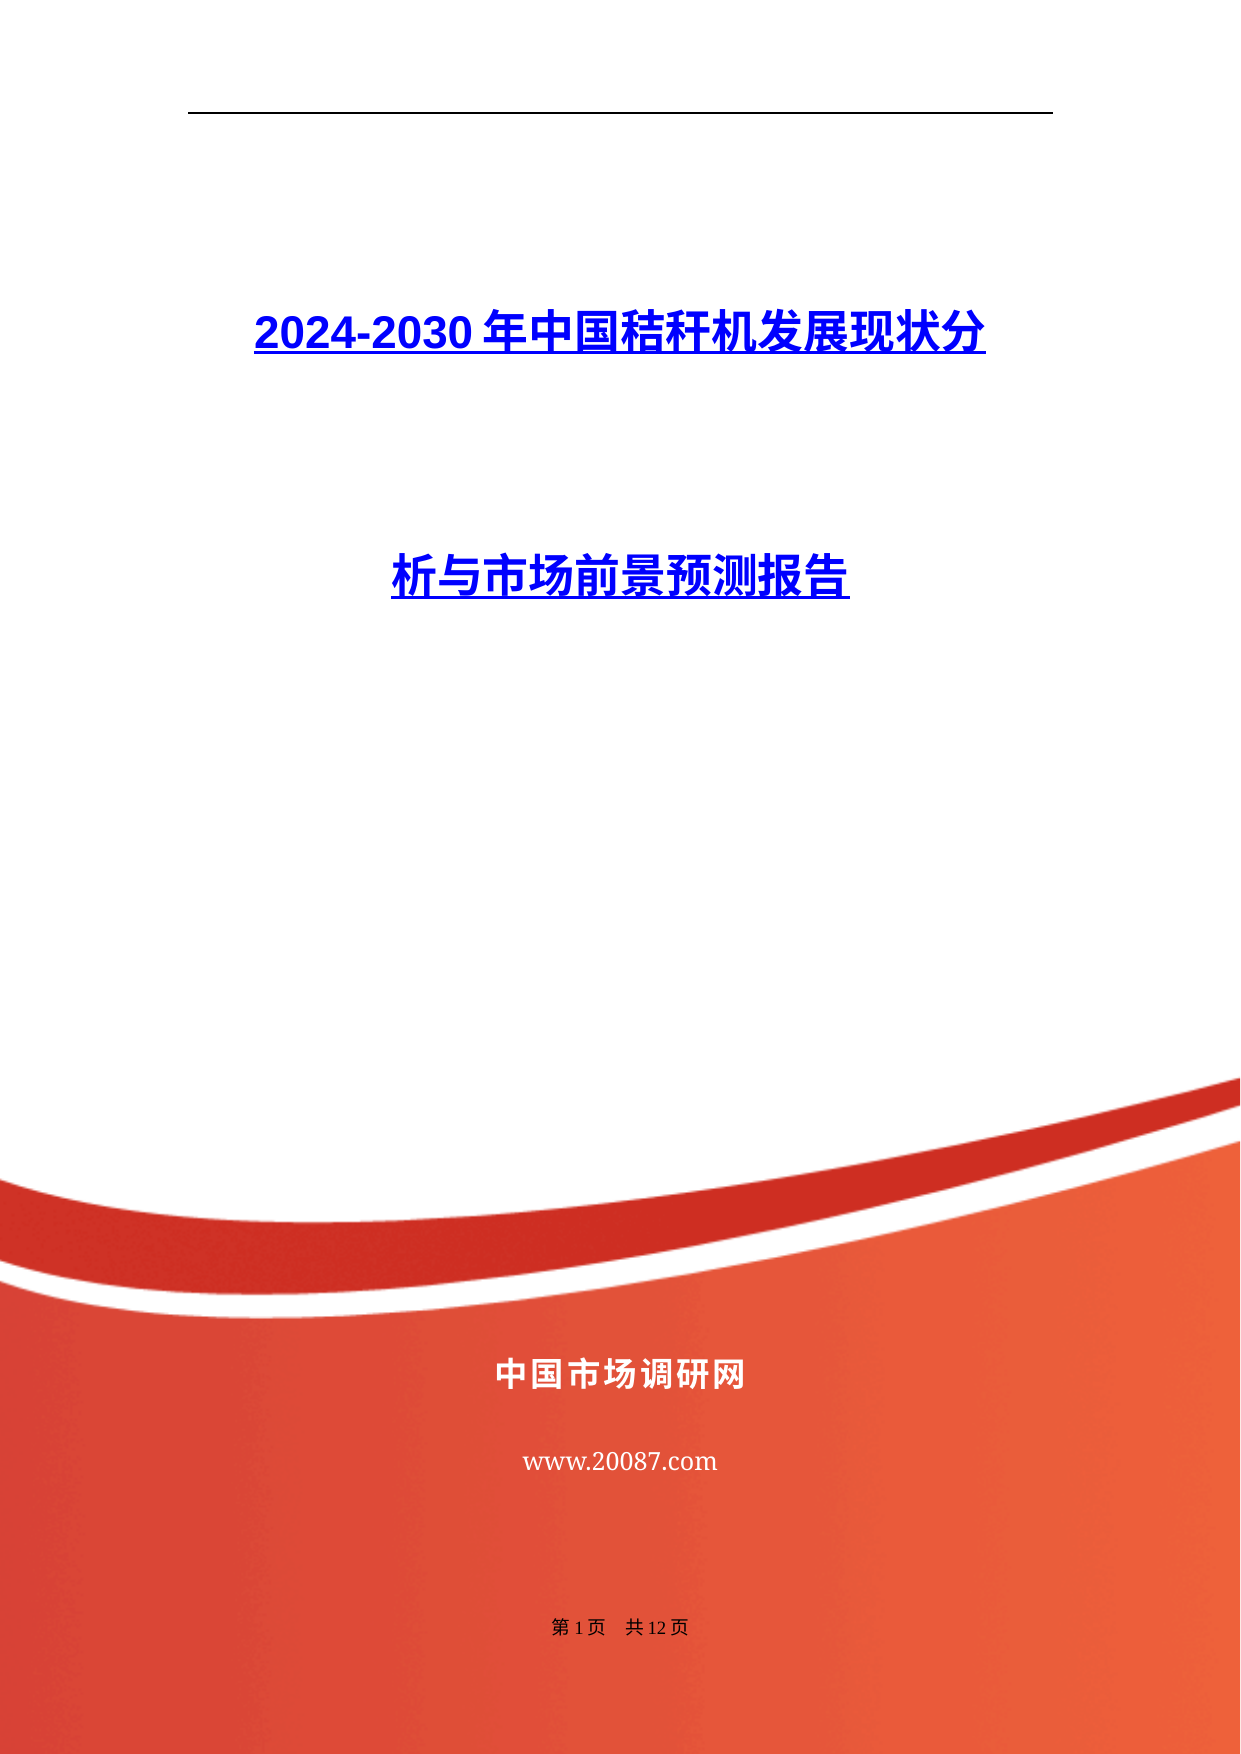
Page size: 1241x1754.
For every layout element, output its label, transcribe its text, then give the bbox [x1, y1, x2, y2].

subtitle 中国市场调研网 [187, 1339, 1053, 1404]
text www.20087.com [187, 1428, 1053, 1493]
table_header 2024-2030年中国秸秆机发展现状分析与市场前景预测报告 [188, 207, 1053, 773]
picture [0, 1006, 1241, 1754]
